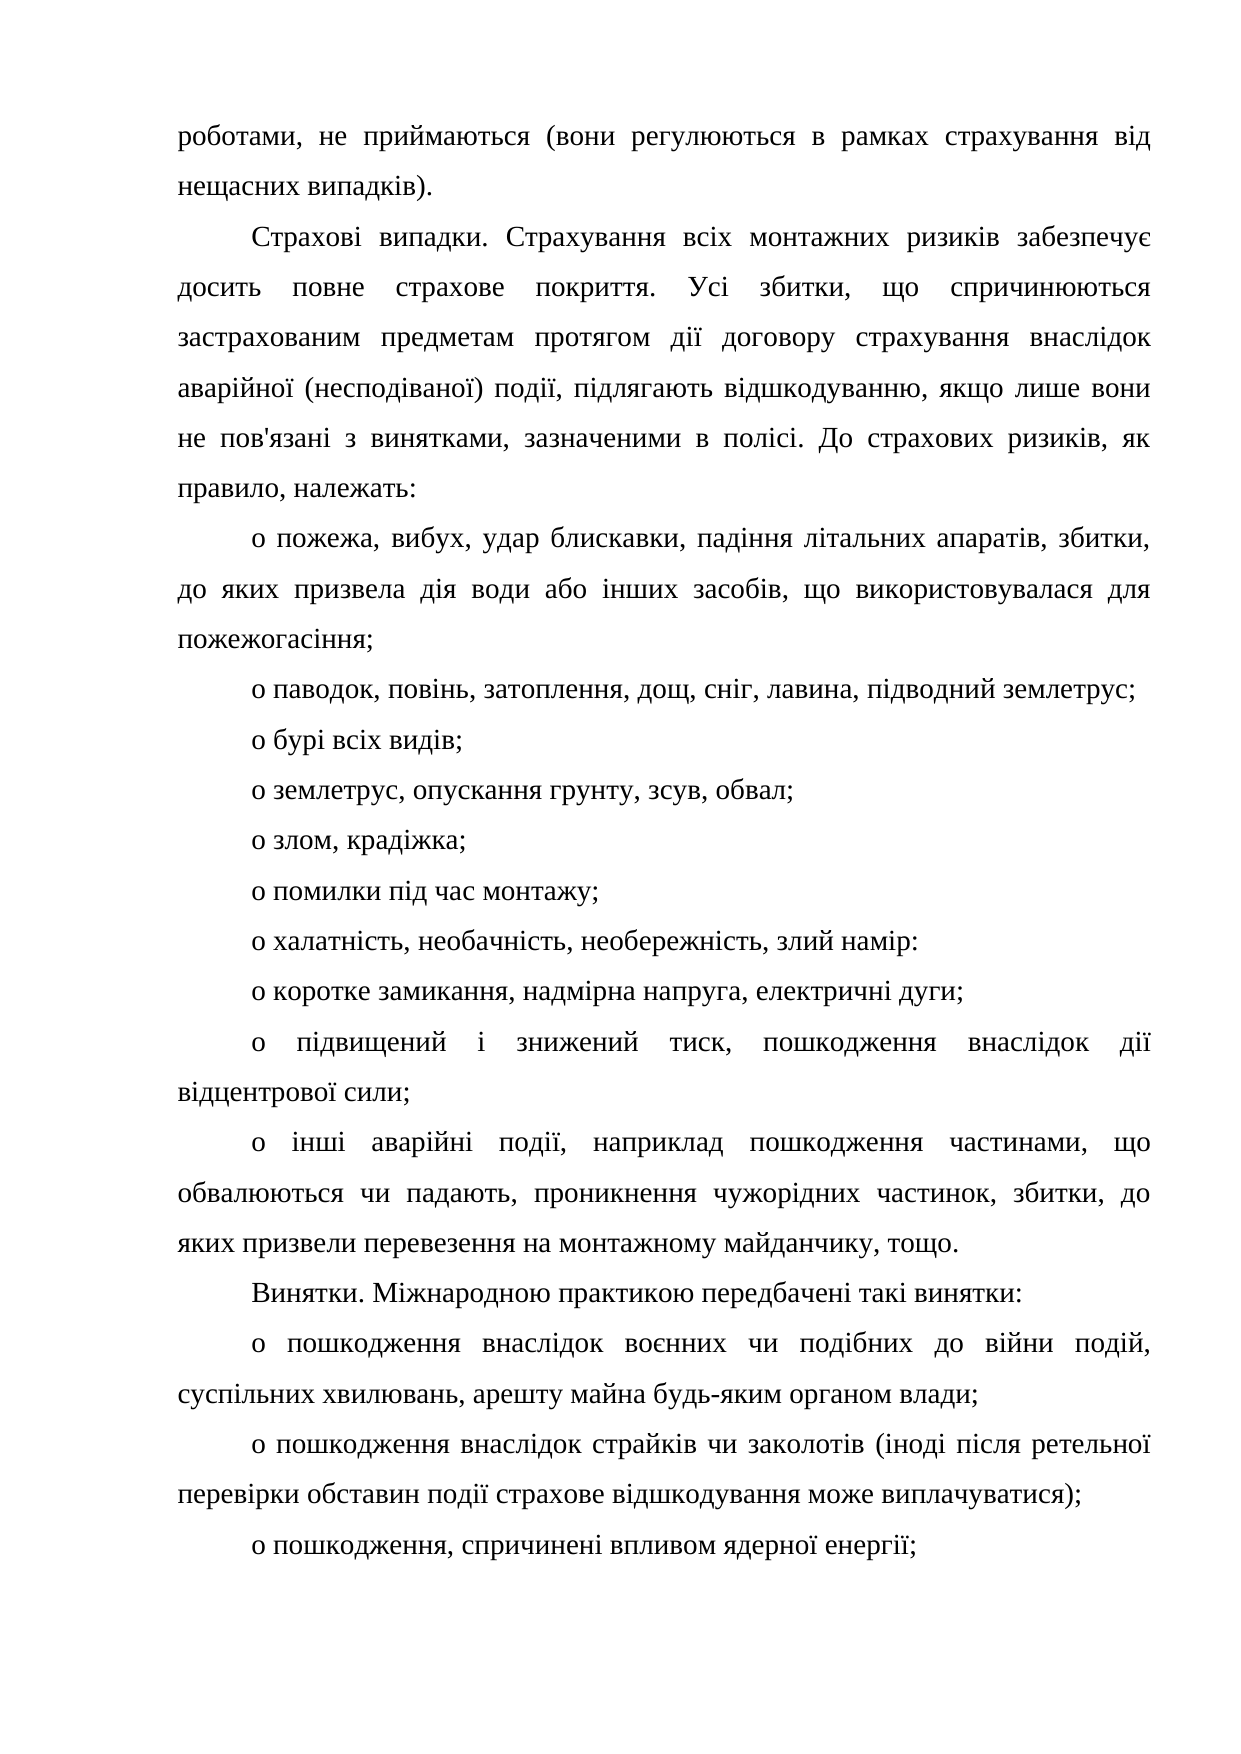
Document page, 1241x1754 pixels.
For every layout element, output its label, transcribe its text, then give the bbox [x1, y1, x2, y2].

text Винятки. Міжнародною практикою передбачені такі винятки: [177, 1275, 1152, 1309]
text o пошкодження, спричинені впливом ядерної енергії; [177, 1527, 1152, 1560]
text o бурі всіх видів; [177, 722, 1152, 755]
text o пожежа, вибух, удар блискавки, падіння літальних апаратів, збитки, до яких призвела дія води або інших засобів, що використовувалася для пожежогасіння; [177, 521, 1152, 655]
text o землетрус, опускання грунту, зсув, обвал; [177, 772, 1152, 806]
text o халатність, необачність, необережність, злий намір: [177, 923, 1152, 957]
text o помилки під час монтажу; [177, 873, 1152, 906]
text o інші аварійні події, наприклад пошкодження частинами, що обвалюються чи падають, проникнення чужорідних частинок, збитки, до яких призвели перевезення на монтажному майданчику, тощо. [177, 1124, 1152, 1258]
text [177, 118, 1152, 202]
text o коротке замикання, надмірна напруга, електричні дуги; [177, 973, 1152, 1007]
text o пошкодження внаслідок воєнних чи подібних до війни подій, суспільних хвилювань, арешту майна будь-яким органом влади; [177, 1326, 1152, 1409]
text o пошкодження внаслідок страйків чи заколотів (іноді після ретельної перевірки обставин події страхове відшкодування може виплачуватися); [177, 1426, 1152, 1510]
text o підвищений і знижений тиск, пошкодження внаслідок дії відцентрової сили; [177, 1024, 1152, 1108]
text Страхові випадки. Страхування всіх монтажних ризиків забезпечує досить повне страхове покриття. Усі збитки, що спричинюються застрахованим предметам протягом дії договору страхування внаслідок аварійної (несподіваної) події, підлягають відшкодуванню, якщо лише вони не пов'язані з винятками, зазначеними в полісі. До страхових ризиків, як правило, належать: [177, 219, 1152, 504]
text o злом, крадіжка; [177, 822, 1152, 856]
text o паводок, повінь, затоплення, дощ, сніг, лавина, підводний землетрус; [177, 672, 1152, 705]
